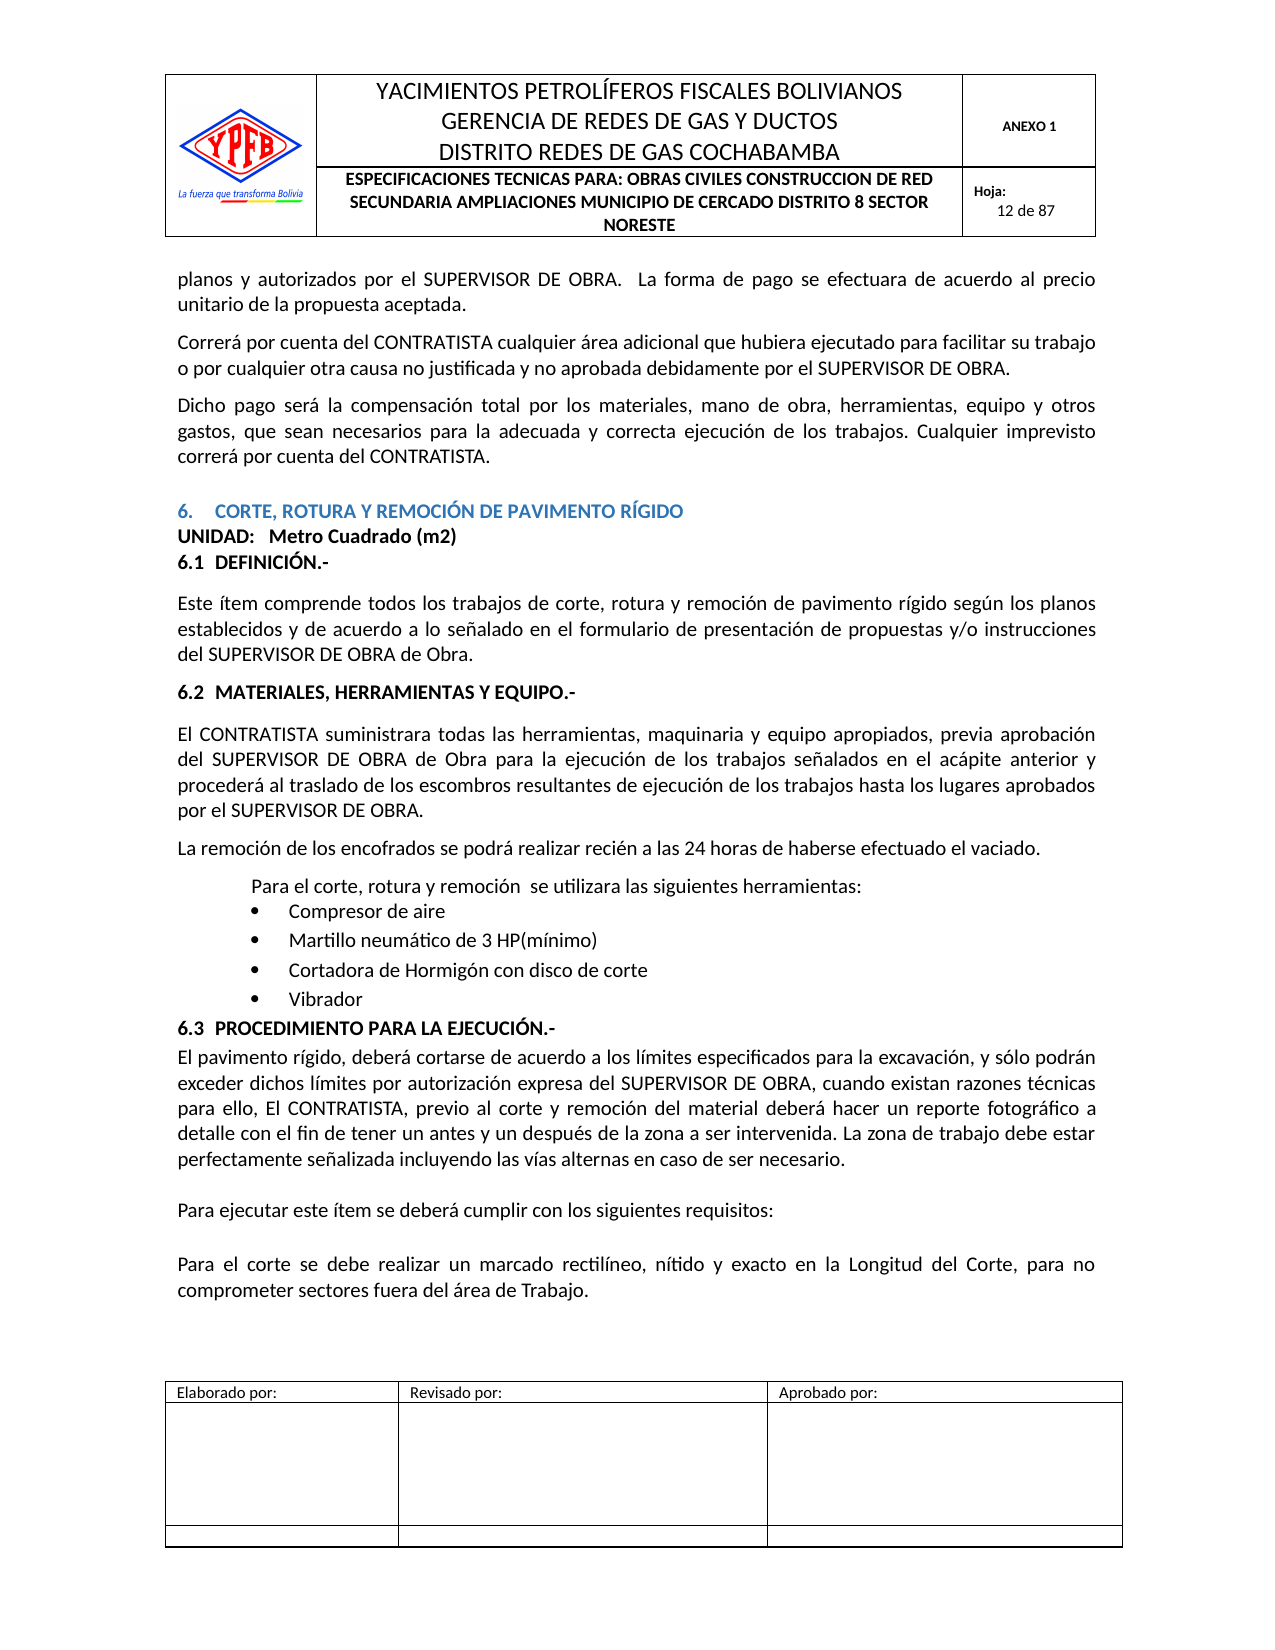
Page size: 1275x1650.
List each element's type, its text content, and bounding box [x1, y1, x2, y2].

text Dicho pago será la compensación total por los materiales, mano de obra, herramientas, equipo y otros gastos, que sean necesarios para la adecuada y correcta ejecución de los trabajos. Cualquier imprevisto correrá por cuenta del CONTRATISTA. [177, 393, 1098, 469]
text El pavimento rígido, deberá cortarse de acuerdo a los límites especificados para la excavación, y sólo podrán exceder dichos límites por autorización expresa del SUPERVISOR DE OBRA, cuando existan razones técnicas para ello, El CONTRATISTA, previo al corte y remoción del material deberá hacer un reporte fotográfico a detalle con el fin de tener un antes y un después de la zona a ser intervenida. La zona de trabajo debe estar perfectamente señalizada incluyendo las vías alternas en caso de ser necesario. [177, 1044, 1098, 1171]
list CORTE, ROTURA Y REMOCIÓN DE PAVIMENTO RÍGIDO [177, 498, 1098, 523]
text Este ítem comprende todos los trabajos de corte, rotura y remoción de pavimento rígido según los planos establecidos y de acuerdo a lo señalado en el formulario de presentación de propuestas y/o instrucciones del SUPERVISOR DE OBRA de Obra. [177, 591, 1098, 667]
list Martillo neumático de 3 HP(mínimo) [251, 928, 1098, 953]
list Compresor de aire [251, 898, 1098, 924]
text UNIDAD: Metro Cuadrado (m2) [177, 523, 1098, 549]
list Cortadora de Hormigón con disco de corte [251, 957, 1098, 982]
list Vibrador [251, 986, 1098, 1011]
list MATERIALES, HERRAMIENTAS Y EQUIPO.- [177, 679, 1098, 705]
list PROCEDIMIENTO PARA LA EJECUCIÓN.- [177, 1015, 1098, 1041]
text Correrá por cuenta del CONTRATISTA cualquier área adicional que hubiera ejecutado para facilitar su trabajo o por cualquier otra causa no justificada y no aprobada debidamente por el SUPERVISOR DE OBRA. [177, 329, 1098, 380]
list DEFINICIÓN.- [177, 549, 1098, 574]
picture [176, 103, 304, 208]
text El CONTRATISTA suministrara todas las herramientas, maquinaria y equipo apropiados, previa aprobación del SUPERVISOR DE OBRA de Obra para la ejecución de los trabajos señalados en el acápite anterior y procederá al traslado de los escombros resultantes de ejecución de los trabajos hasta los lugares aprobados por el SUPERVISOR DE OBRA. [177, 721, 1098, 823]
text Para el corte, rotura y remoción se utilizara las siguientes herramientas: [251, 873, 1098, 898]
text La remoción de los encofrados se podrá realizar recién a las 24 horas de haberse efectuado el vaciado. [177, 835, 1098, 861]
text Para ejecutar este ítem se deberá cumplir con los siguientes requisitos: [177, 1197, 1098, 1222]
text Para el corte se debe realizar un marcado rectilíneo, nítido y exacto en la Longitud del Corte, para no comprometer sectores fuera del área de Trabajo. [177, 1251, 1098, 1302]
